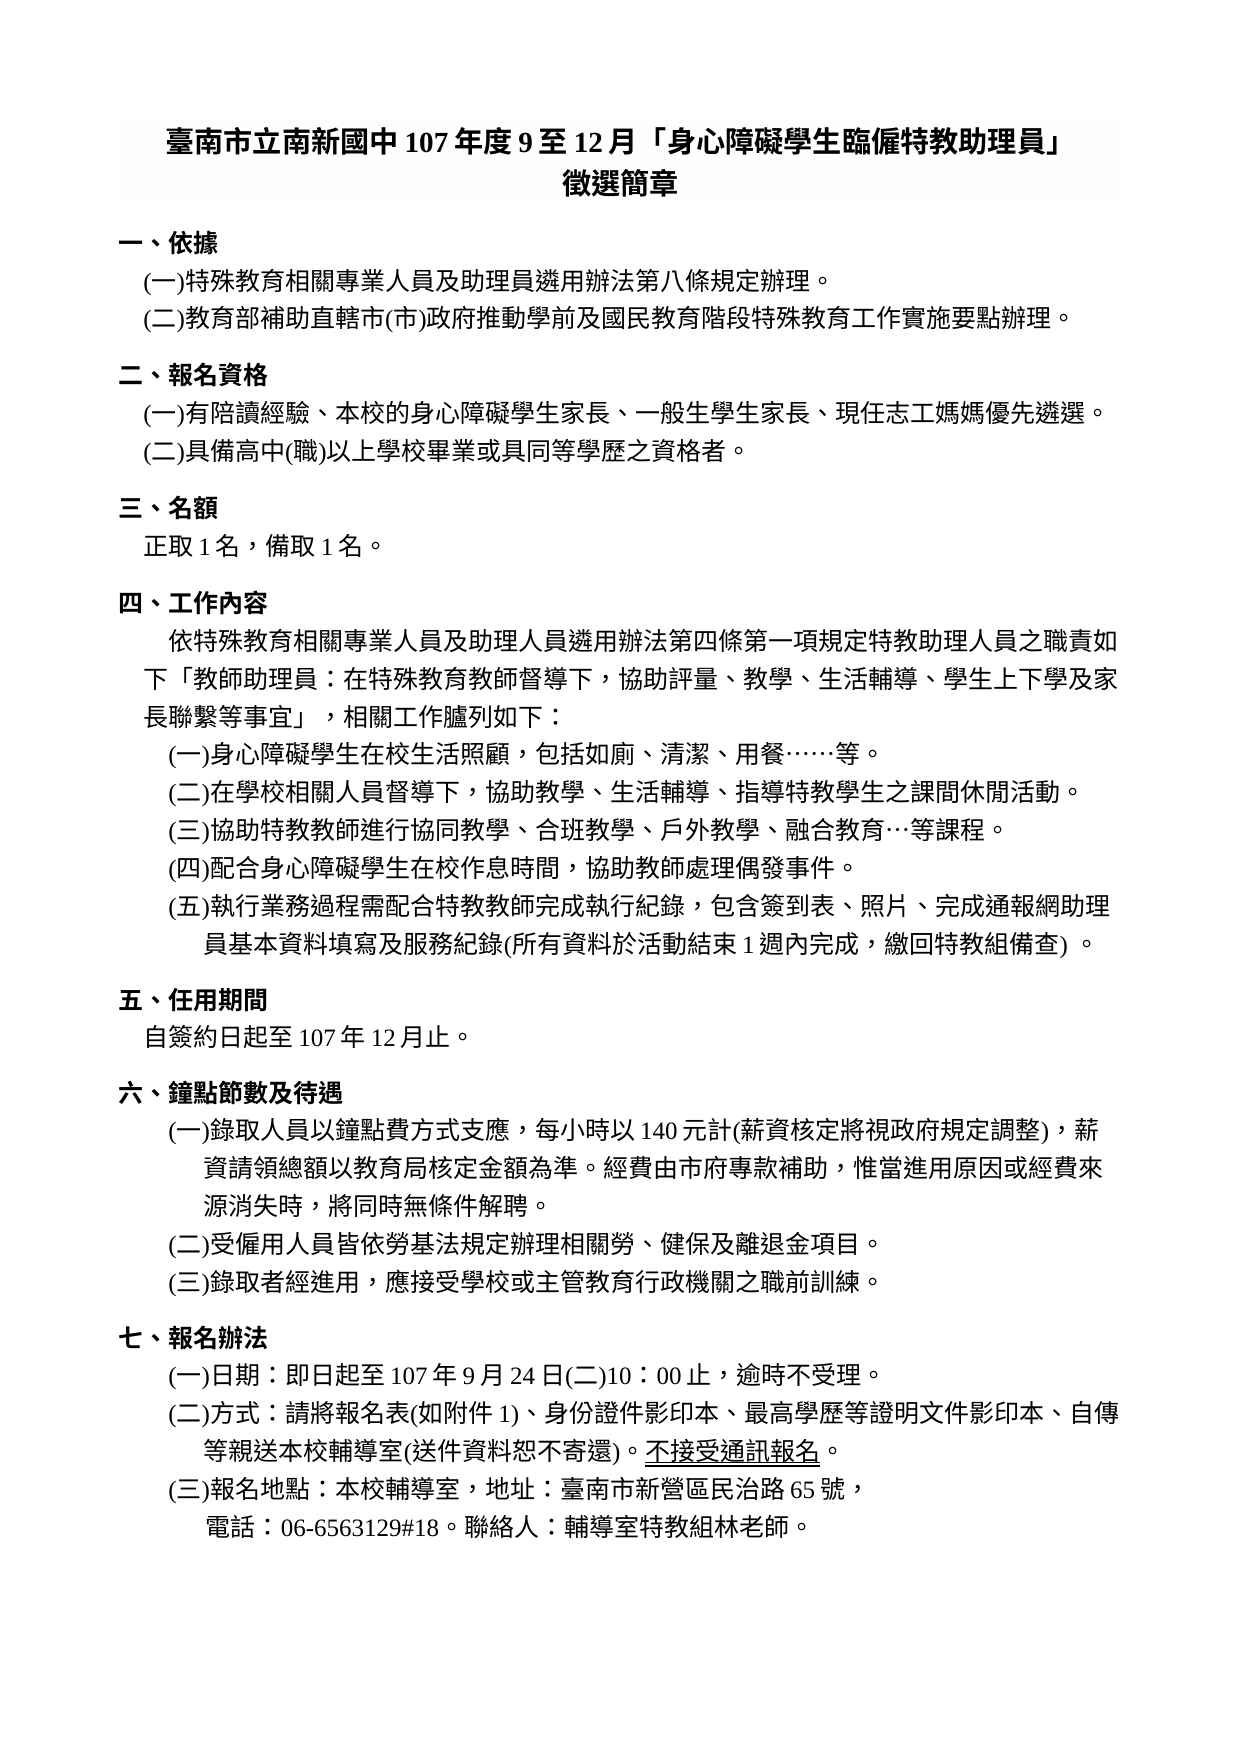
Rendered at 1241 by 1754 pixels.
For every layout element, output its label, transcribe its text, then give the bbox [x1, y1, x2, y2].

text (三)錄取者經進用，應接受學校或主管教育行政機關之職前訓練。 [168, 1262, 1122, 1299]
text (一)有陪讀經驗、本校的身心障礙學生家長、一般生學生家長、現任志工媽媽優先遴選。 (二)具備高中(職)以上學校畢業或具同等學歷之資格者。 [143, 393, 1122, 469]
text (三)報名地點：本校輔導室，地址：臺南市新營區民治路65號， [143, 1468, 1122, 1506]
text (三)協助特教教師進行協同教學、合班教學、戶外教學、融合教育…等課程。 [143, 810, 1122, 848]
text 五、任用期間 [118, 981, 1122, 1017]
text 電話：06-6563129#18。聯絡人：輔導室特教組林老師。 [206, 1506, 1122, 1544]
text 正取1名，備取1名。 [143, 526, 1122, 563]
text 依特殊教育相關專業人員及助理人員遴用辦法第四條第一項規定特教助理人員之職責如下「教師助理員：在特殊教育教師督導下，協助評量、教學、生活輔導、學生上下學及家長聯繫等事宜」，相關工作臚列如下： [143, 620, 1122, 734]
text 六、鐘點節數及待遇 [118, 1074, 1122, 1110]
text 徵選簡章 [118, 161, 1122, 203]
text (二)在學校相關人員督導下，協助教學、生活輔導、指導特教學生之課間休閒活動。 [143, 772, 1122, 810]
text 一、依據 [118, 222, 1122, 260]
text (四)配合身心障礙學生在校作息時間，協助教師處理偶發事件。 [143, 848, 1122, 886]
text 七、報名辦法 [118, 1318, 1122, 1355]
text 二、報名資格 [118, 355, 1122, 393]
text (一)身心障礙學生在校生活照顧，包括如廁、清潔、用餐……等。 [143, 734, 1122, 772]
text (二)受僱用人員皆依勞基法規定辦理相關勞、健保及離退金項目。 [143, 1224, 1122, 1262]
text (二)教育部補助直轄市(市)政府推動學前及國民教育階段特殊教育工作實施要點辦理。 [143, 298, 1122, 336]
text 三、名額 [118, 488, 1122, 526]
text (一)日期：即日起至107年9月24日(二)10：00止，逾時不受理。 [143, 1355, 1122, 1393]
text (一)錄取人員以鐘點費方式支應，每小時以140元計(薪資核定將視政府規定調整)，薪資請領總額以教育局核定金額為準。經費由市府專款補助，惟當進用原因或經費來源消失時，將同時無條件解聘。 [168, 1110, 1122, 1224]
text (五)執行業務過程需配合特教教師完成執行紀錄，包含簽到表、照片、完成通報網助理員基本資料填寫及服務紀錄(所有資料於活動結束1週內完成，繳回特教組備查) 。 [168, 886, 1122, 962]
text 自簽約日起至107年12月止。 [143, 1017, 1122, 1055]
text 四、工作內容 [118, 582, 1122, 620]
text (二)方式：請將報名表(如附件1)、身份證件影印本、最高學歷等證明文件影印本、自傳等親送本校輔導室(送件資料恕不寄還)。不接受通訊報名。 [168, 1393, 1122, 1468]
text (一)特殊教育相關專業人員及助理員遴用辦法第八條規定辦理。 [143, 260, 1122, 298]
text 臺南市立南新國中107年度9至12月「身心障礙學生臨僱特教助理員」 [118, 119, 1122, 161]
